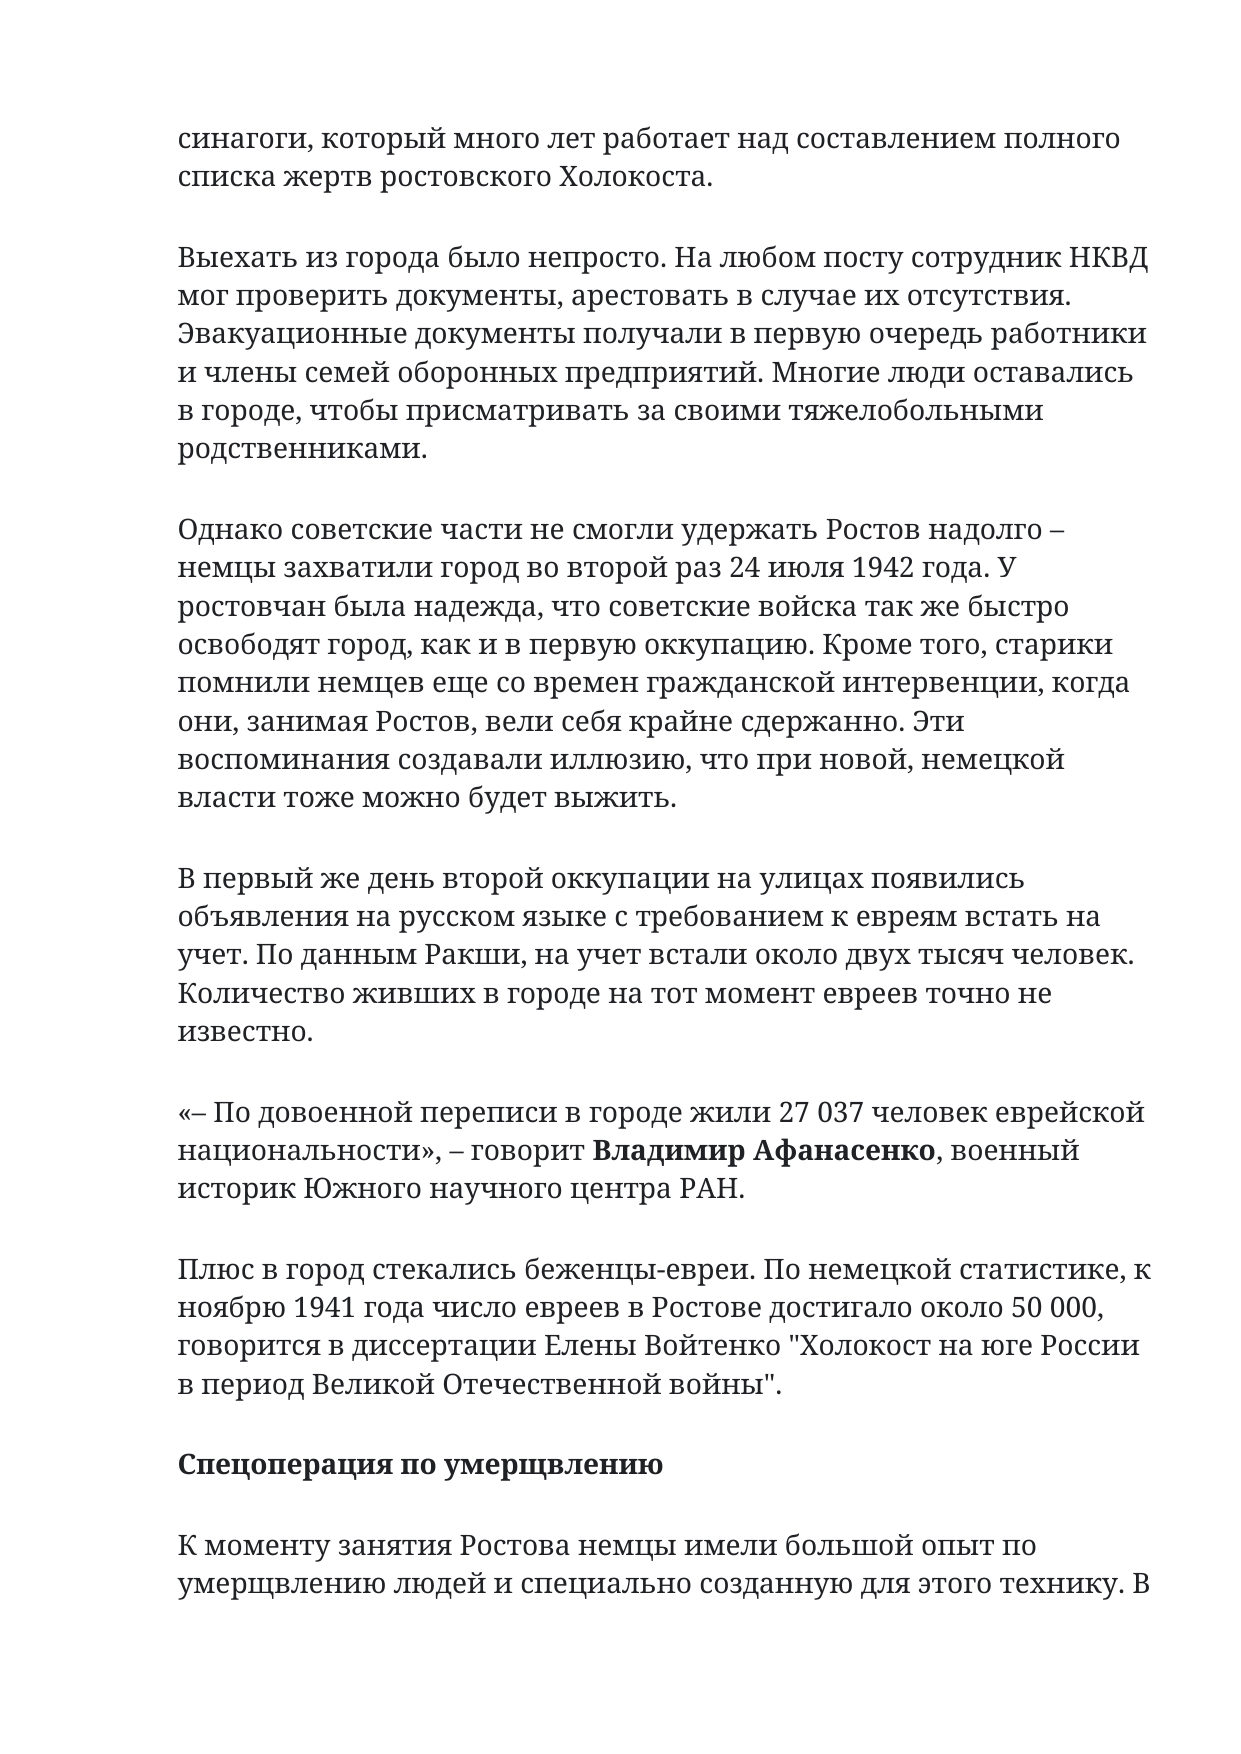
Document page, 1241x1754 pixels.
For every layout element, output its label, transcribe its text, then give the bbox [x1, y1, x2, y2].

text Спецоперация по умерщвлению [177, 1444, 1152, 1483]
text «– По довоенной переписи в городе жили 27 037 человек еврейской национальности», – говорит Владимир Афанасенко, военный историк Южного научного центра РАН. [177, 1092, 1152, 1207]
text Однако советские части не смогли удержать Ростов надолго – немцы захватили город во второй раз 24 июля 1942 года. У ростовчан была надежда, что советские войска так же быстро освободят город, как и в первую оккупацию. Кроме того, старики помнили немцев еще со времен гражданской интервенции, когда они, занимая Ростов, вели себя крайне сдержанно. Эти воспоминания создавали иллюзию, что при новой, немецкой власти тоже можно будет выжить. [177, 509, 1152, 816]
text Плюс в город стекались беженцы-евреи. По немецкой статистике, к ноябрю 1941 года число евреев в Ростове достигало около 50 000, говорится в диссертации Елены Войтенко "Холокост на юге России в период Великой Отечественной войны". [177, 1249, 1152, 1402]
text Выехать из города было непросто. На любом посту сотрудник НКВД мог проверить документы, арестовать в случае их отсутствия. Эвакуационные документы получали в первую очередь работники и члены семей оборонных предприятий. Многие люди оставались в городе, чтобы присматривать за своими тяжелобольными родственниками. [177, 237, 1152, 467]
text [177, 118, 1152, 195]
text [177, 1525, 1152, 1602]
text В первый же день второй оккупации на улицах появились объявления на русском языке с требованием к евреям встать на учет. По данным Ракши, на учет встали около двух тысяч человек. Количество живших в городе на тот момент евреев точно не известно. [177, 858, 1152, 1050]
